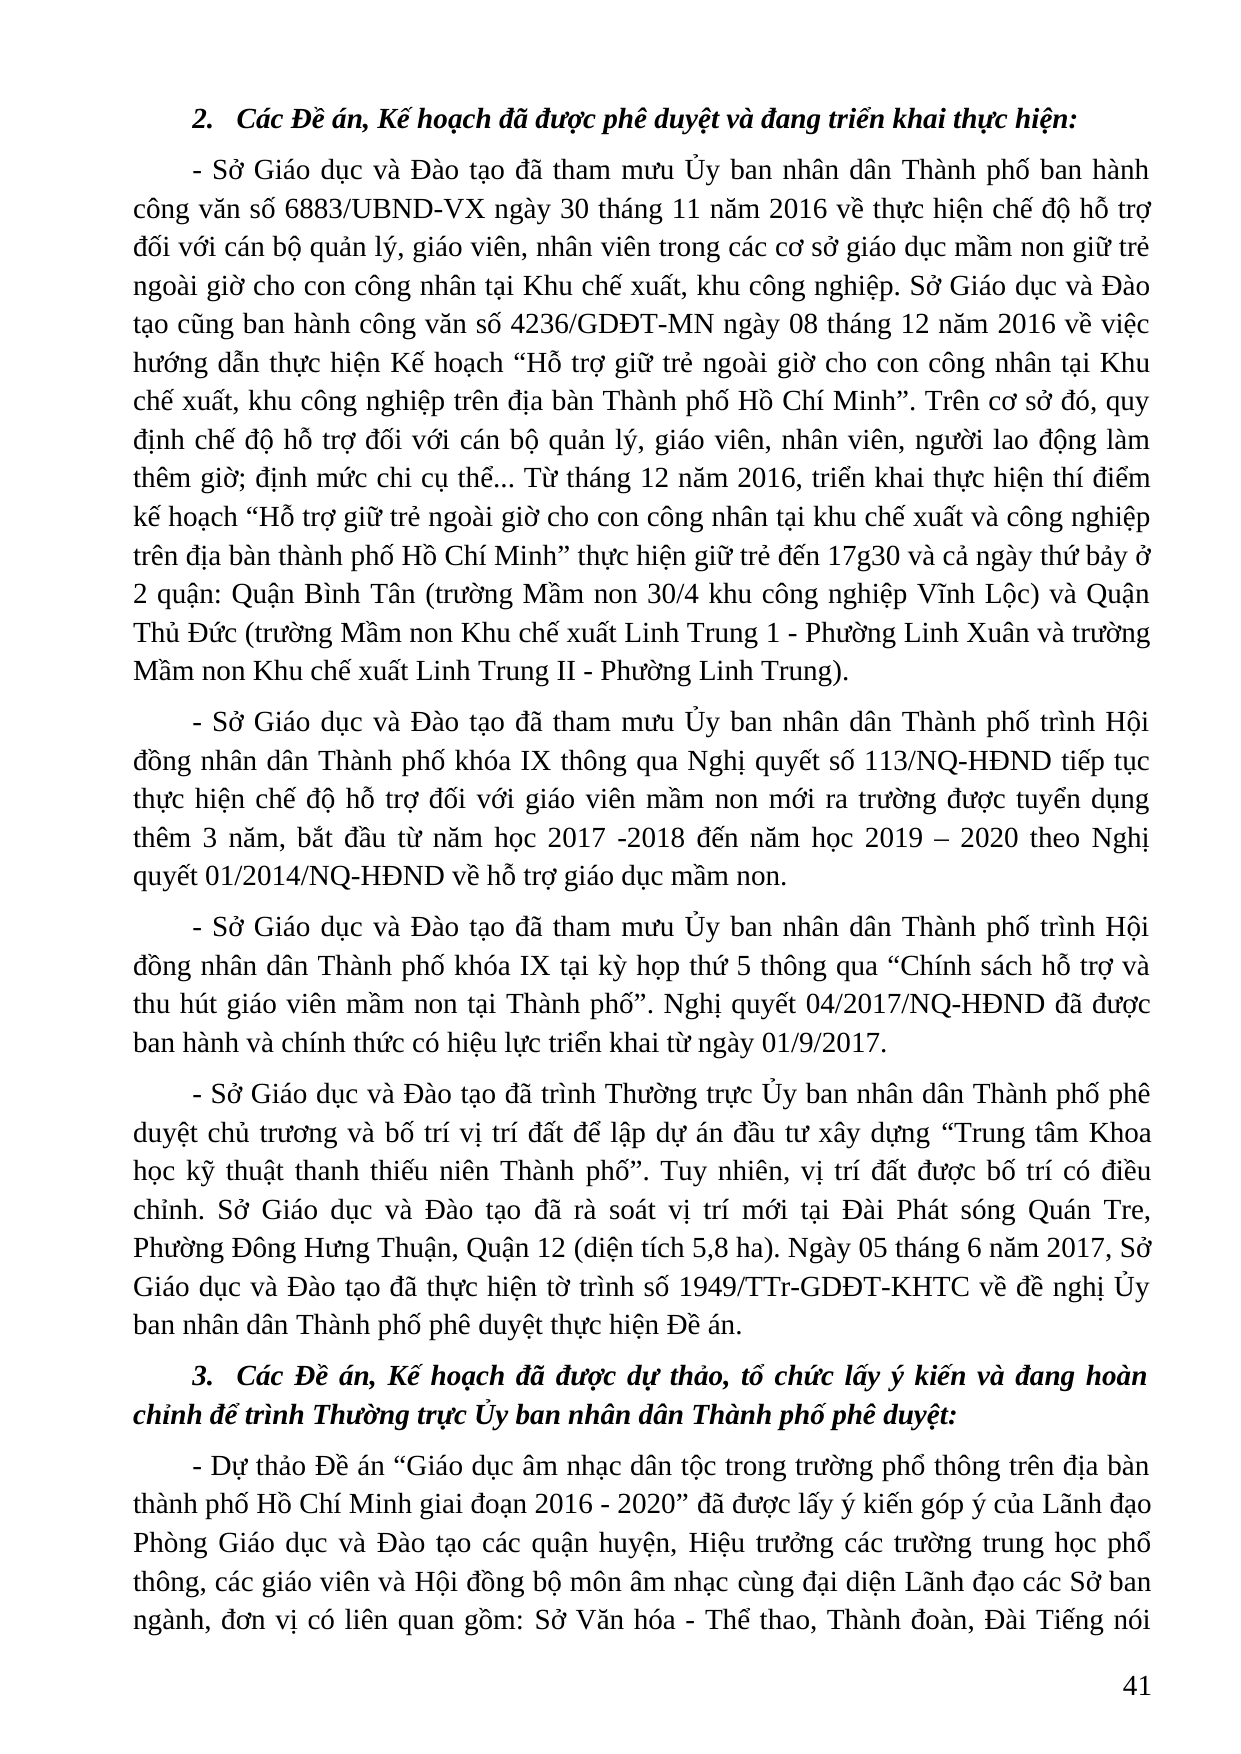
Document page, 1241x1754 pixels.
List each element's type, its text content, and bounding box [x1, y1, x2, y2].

text - Sở Giáo dục và Đào tạo đã tham mưu Ủy ban nhân dân Thành phố trình Hội đồng nhân dân Thành phố khóa IX thông qua Nghị quyết số 113/NQ-HĐND tiếp tục thực hiện chế độ hỗ trợ đối với giáo viên mầm non mới ra trường được tuyển dụng thêm 3 năm, bắt đầu từ năm học 2017 -2018 đến năm học 2019 – 2020 theo Nghị quyết 01/2014/NQ-HĐND về hỗ trợ giáo dục mầm non. [133, 704, 1152, 892]
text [133, 1448, 1152, 1636]
text - Sở Giáo dục và Đào tạo đã trình Thường trực Ủy ban nhân dân Thành phố phê duyệt chủ trương và bố trí vị trí đất để lập dự án đầu tư xây dựng “Trung tâm Khoa học kỹ thuật thanh thiếu niên Thành phố”. Tuy nhiên, vị trí đất được bố trí có điều chỉnh. Sở Giáo dục và Đào tạo đã rà soát vị trí mới tại Đài Phát sóng Quán Tre, Phường Đông Hưng Thuận, Quận 12 (diện tích 5,8 ha). Ngày 05 tháng 6 năm 2017, Sở Giáo dục và Đào tạo đã thực hiện tờ trình số 1949/TTr-GDĐT-KHTC về đề nghị Ủy ban nhân dân Thành phố phê duyệt thực hiện Đề án. [133, 1076, 1152, 1341]
list Các Đề án, Kế hoạch đã được phê duyệt và đang triển khai thực hiện: [133, 101, 1152, 135]
list Các Đề án, Kế hoạch đã được dự thảo, tổ chức lấy ý kiến và đang hoàn chỉnh để trình Thường trực Ủy ban nhân dân Thành phố phê duyệt: [133, 1358, 1152, 1431]
text - Sở Giáo dục và Đào tạo đã tham mưu Ủy ban nhân dân Thành phố trình Hội đồng nhân dân Thành phố khóa IX tại kỳ họp thứ 5 thông qua “Chính sách hỗ trợ và thu hút giáo viên mầm non tại Thành phố”. Nghị quyết 04/2017/NQ-HĐND đã được ban hành và chính thức có hiệu lực triển khai từ ngày 01/9/2017. [133, 909, 1152, 1059]
text - Sở Giáo dục và Đào tạo đã tham mưu Ủy ban nhân dân Thành phố ban hành công văn số 6883/UBND-VX ngày 30 tháng 11 năm 2016 về thực hiện chế độ hỗ trợ đối với cán bộ quản lý, giáo viên, nhân viên trong các cơ sở giáo dục mầm non giữ trẻ ngoài giờ cho con công nhân tại Khu chế xuất, khu công nghiệp. Sở Giáo dục và Đào tạo cũng ban hành công văn số 4236/GDĐT-MN ngày 08 tháng 12 năm 2016 về việc hướng dẫn thực hiện Kế hoạch “Hỗ trợ giữ trẻ ngoài giờ cho con công nhân tại Khu chế xuất, khu công nghiệp trên địa bàn Thành phố Hồ Chí Minh”. Trên cơ sở đó, quy định chế độ hỗ trợ đối với cán bộ quản lý, giáo viên, nhân viên, người lao động làm thêm giờ; định mức chi cụ thể... Từ tháng 12 năm 2016, triển khai thực hiện thí điểm kế hoạch “Hỗ trợ giữ trẻ ngoài giờ cho con công nhân tại khu chế xuất và công nghiệp trên địa bàn thành phố Hồ Chí Minh” thực hiện giữ trẻ đến 17g30 và cả ngày thứ bảy ở 2 quận: Quận Bình Tân (trường Mầm non 30/4 khu công nghiệp Vĩnh Lộc) và Quận Thủ Đức (trường Mầm non Khu chế xuất Linh Trung 1 - Phường Linh Xuân và trường Mầm non Khu chế xuất Linh Trung II - Phường Linh Trung). [133, 152, 1152, 687]
